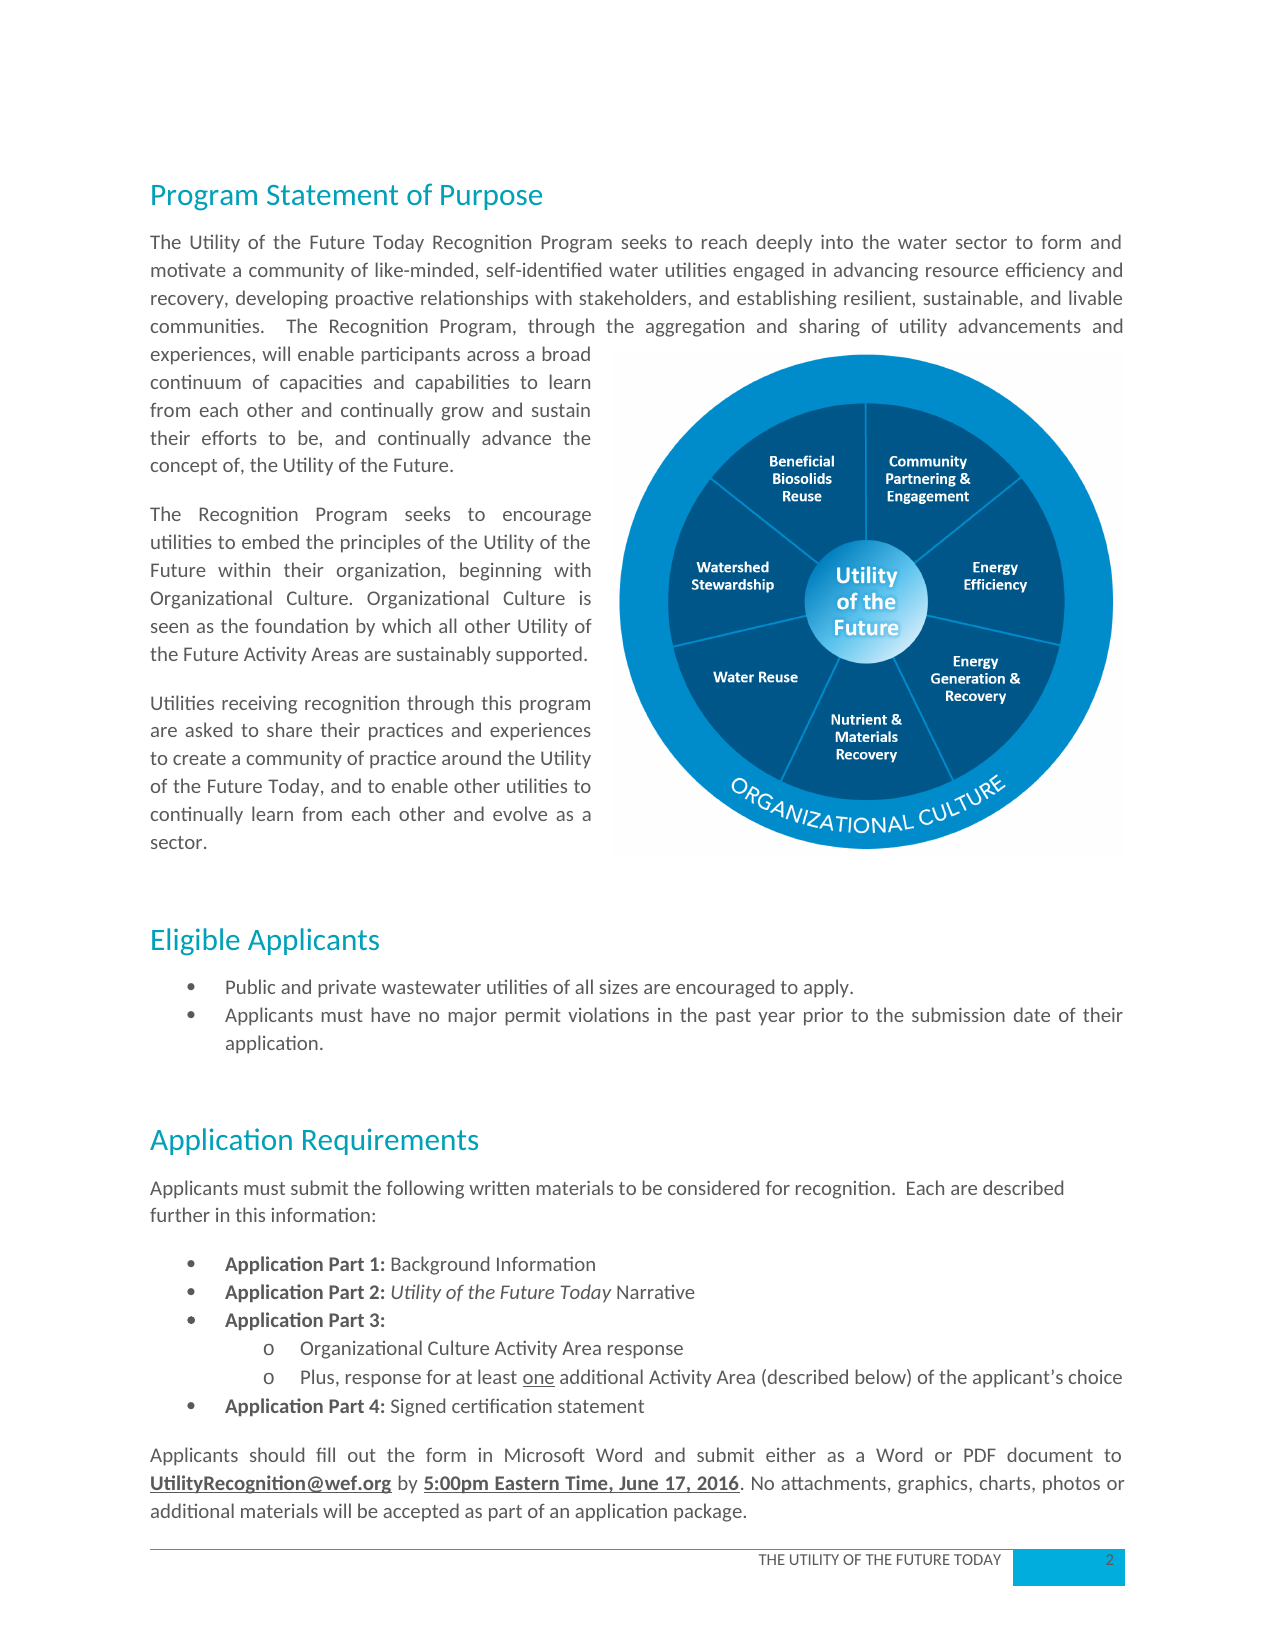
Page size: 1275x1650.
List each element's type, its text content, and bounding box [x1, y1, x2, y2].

list Organizational Culture Activity Area response [262, 1335, 1125, 1362]
list Application Part 2: Utility of the Future Today Narrative [187, 1279, 1125, 1305]
list Applicants must have no major permit violations in the past year prior to the submission date of their application. [187, 1002, 1125, 1055]
list Plus, response for at least one additional Activity Area (described below) of the applicant’s choice [262, 1364, 1125, 1391]
subtitle Program Statement of Purpose [150, 175, 1125, 213]
text Applicants should fill out the form in Microsoft Word and submit either as a Word or PDF document to UtilityRecognition@wef.org by 5:00pm Eastern Time, June 17, 2016. No attachments, graphics, charts, photos or additional materials will be accepted as part of an application package. [150, 1442, 1125, 1523]
text The Utility of the Future Today Recognition Program seeks to reach deeply into the water sector to form and motivate a community of like-minded, self-identified water utilities engaged in advancing resource efficiency and recovery, developing proactive relationships with stakeholders, and establishing resilient, sustainable, and livable communities. The Recognition Program, through the aggregation and sharing of utility advancements and experiences, will enable participants across a broad continuum of capacities and capabilities to learn from each other and continually grow and sustain their efforts to be, and continually advance the concept of, the Utility of the Future. [150, 229, 1125, 478]
subtitle Application Requirements [150, 1120, 1125, 1158]
list Public and private wastewater utilities of all sizes are encouraged to apply. [187, 974, 1125, 999]
text The Recognition Program seeks to encourage utilities to embed the principles of the Utility of the Future within their organization, beginning with Organizational Culture. Organizational Culture is seen as the foundation by which all other Utility of the Future Activity Areas are sustainably supported. [150, 501, 611, 666]
picture [611, 347, 1125, 858]
subtitle Eligible Applicants [150, 920, 1125, 958]
list Application Part 3: [187, 1307, 1125, 1333]
list Application Part 4: Signed certification statement [187, 1393, 1125, 1419]
text Utilities receiving recognition through this program are asked to share their practices and experiences to create a community of practice around the Utility of the Future Today, and to enable other utilities to continually learn from each other and evolve as a sector. [150, 690, 611, 855]
text Applicants must submit the following written materials to be considered for recognition. Each are described further in this information: [150, 1175, 1125, 1228]
list Application Part 1: Background Information [187, 1251, 1125, 1277]
